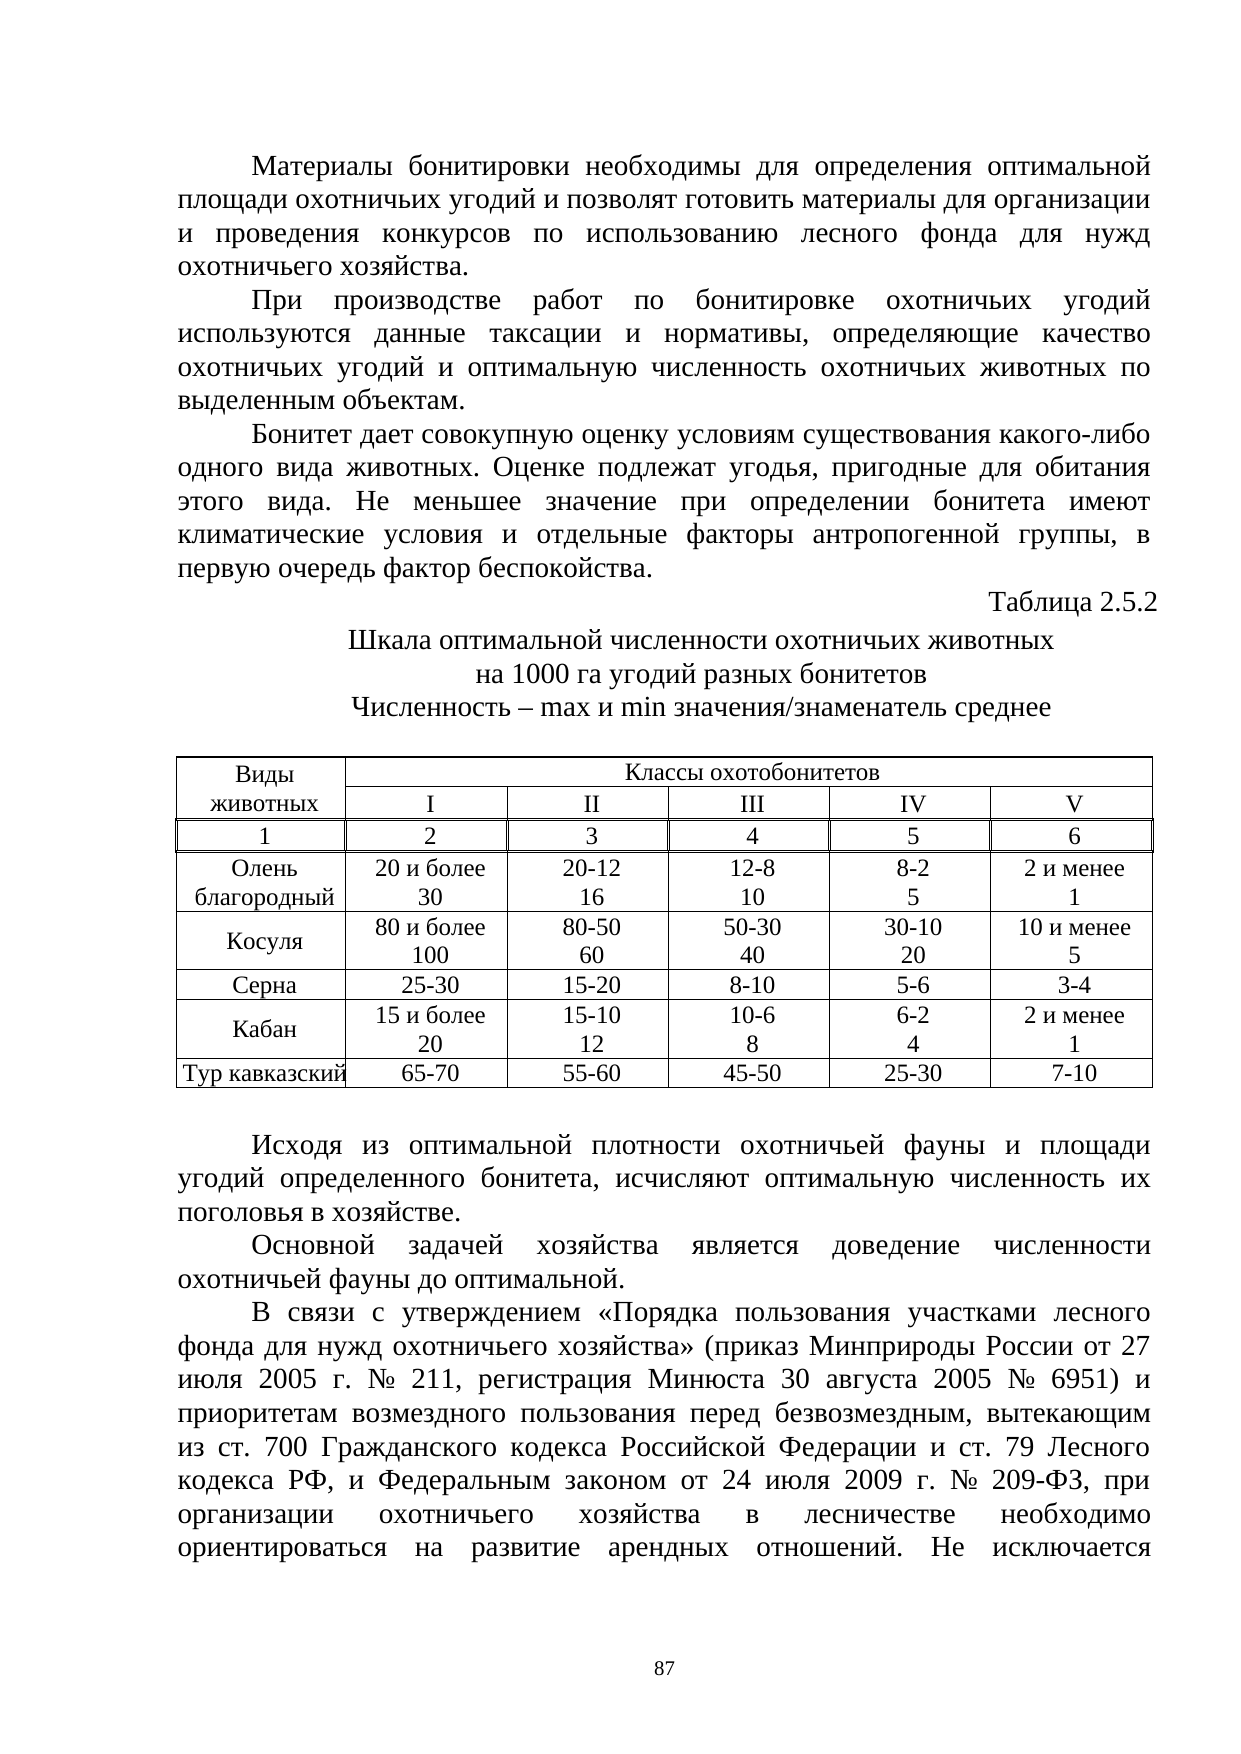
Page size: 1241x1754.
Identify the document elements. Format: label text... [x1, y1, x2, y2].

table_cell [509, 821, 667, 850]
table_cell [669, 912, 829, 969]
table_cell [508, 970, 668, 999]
text Основной задачей хозяйства является доведение численности охотничьей фауны до оптимальной. [177, 1227, 1152, 1294]
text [177, 1294, 1152, 1563]
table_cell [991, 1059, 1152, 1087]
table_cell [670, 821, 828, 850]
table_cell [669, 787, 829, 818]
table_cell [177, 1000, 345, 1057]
text Бонитет дает совокупную оценку условиям существования какого-либо одного вида животных. Оценке подлежат угодья, пригодные для обитания этого вида. Не меньшее значение при определении бонитета имеют климатические условия и отдельные факторы антропогенной группы, в первую очередь фактор беспокойства. [177, 416, 1152, 584]
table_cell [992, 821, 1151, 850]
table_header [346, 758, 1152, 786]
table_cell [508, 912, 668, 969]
text Материалы бонитировки необходимы для определения оптимальной площади охотничьих угодий и позволят готовить материалы для организации и проведения конкурсов по использованию лесного фонда для нужд охотничьего хозяйства. [177, 148, 1152, 282]
text Численность – maх и min значения/знаменатель среднее [177, 689, 1152, 723]
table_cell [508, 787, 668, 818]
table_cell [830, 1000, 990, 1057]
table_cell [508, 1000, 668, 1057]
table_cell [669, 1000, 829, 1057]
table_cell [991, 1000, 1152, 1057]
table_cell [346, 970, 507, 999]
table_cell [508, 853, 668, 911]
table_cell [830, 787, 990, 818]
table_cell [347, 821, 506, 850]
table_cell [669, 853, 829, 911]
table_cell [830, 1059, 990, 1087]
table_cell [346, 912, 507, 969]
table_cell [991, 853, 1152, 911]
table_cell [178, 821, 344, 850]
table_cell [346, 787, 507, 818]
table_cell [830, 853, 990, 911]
text Исходя из оптимальной плотности охотничьей фауны и площади угодий определенного бонитета, исчисляют оптимальную численность их поголовья в хозяйстве. [177, 1127, 1152, 1227]
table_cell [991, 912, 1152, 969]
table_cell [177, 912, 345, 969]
text При производстве работ по бонитировке охотничьих угодий используются данные таксации и нормативы, определяющие качество охотничьих угодий и оптимальную численность охотничьих животных по выделенным объектам. [177, 282, 1152, 416]
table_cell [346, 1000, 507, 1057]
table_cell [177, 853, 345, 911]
text Шкала оптимальной численности охотничьих животных [177, 622, 1152, 656]
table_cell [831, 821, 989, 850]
text на 1000 га угодий разных бонитетов [177, 656, 1152, 689]
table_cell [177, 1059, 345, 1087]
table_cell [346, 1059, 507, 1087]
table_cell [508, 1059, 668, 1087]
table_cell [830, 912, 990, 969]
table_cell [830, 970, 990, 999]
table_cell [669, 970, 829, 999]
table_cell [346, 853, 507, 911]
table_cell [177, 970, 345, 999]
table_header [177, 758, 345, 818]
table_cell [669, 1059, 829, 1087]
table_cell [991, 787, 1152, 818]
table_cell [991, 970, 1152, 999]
text Таблица 2.5.2 [251, 584, 1158, 617]
